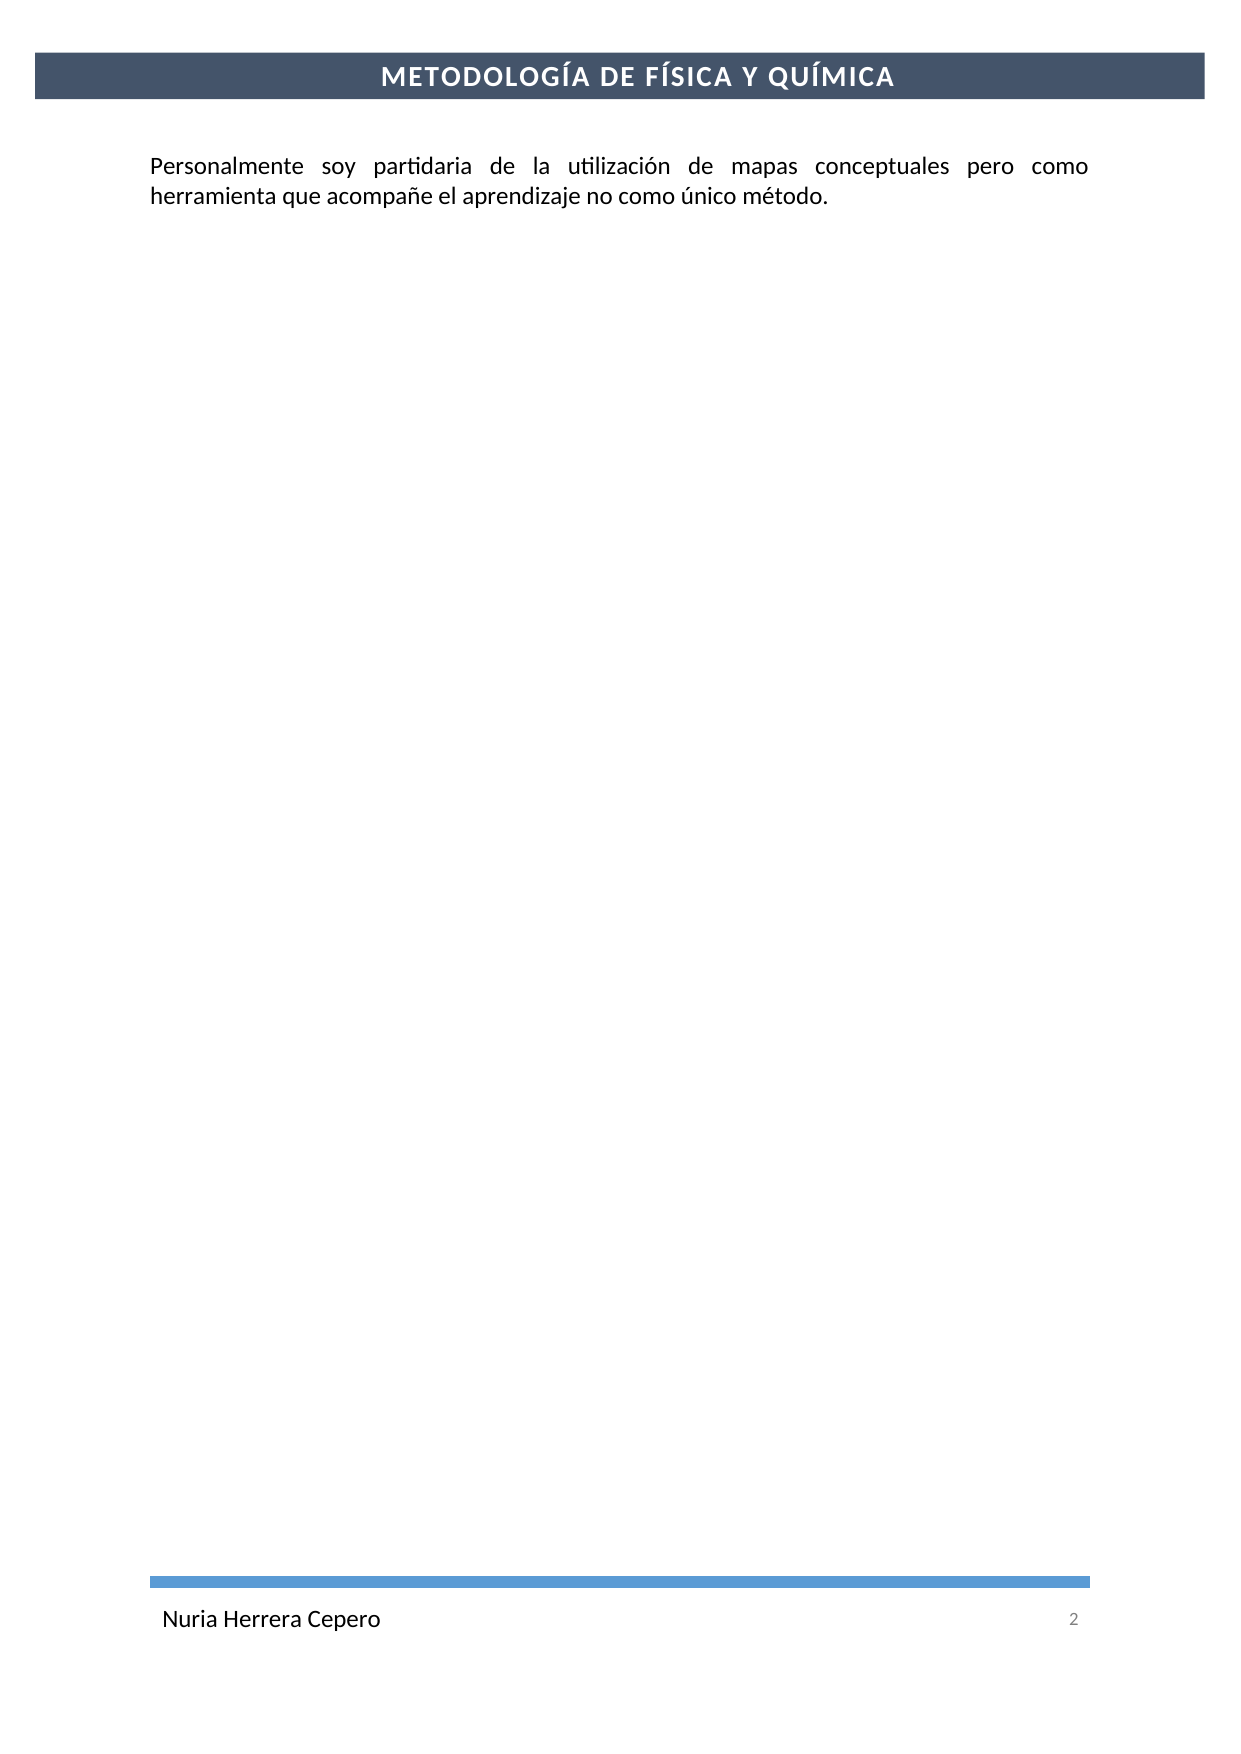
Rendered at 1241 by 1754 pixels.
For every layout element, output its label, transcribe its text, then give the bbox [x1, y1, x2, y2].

text Personalmente soy partidaria de la utilización de mapas conceptuales pero como herramienta que acompañe el aprendizaje no como único método. [150, 150, 1090, 211]
